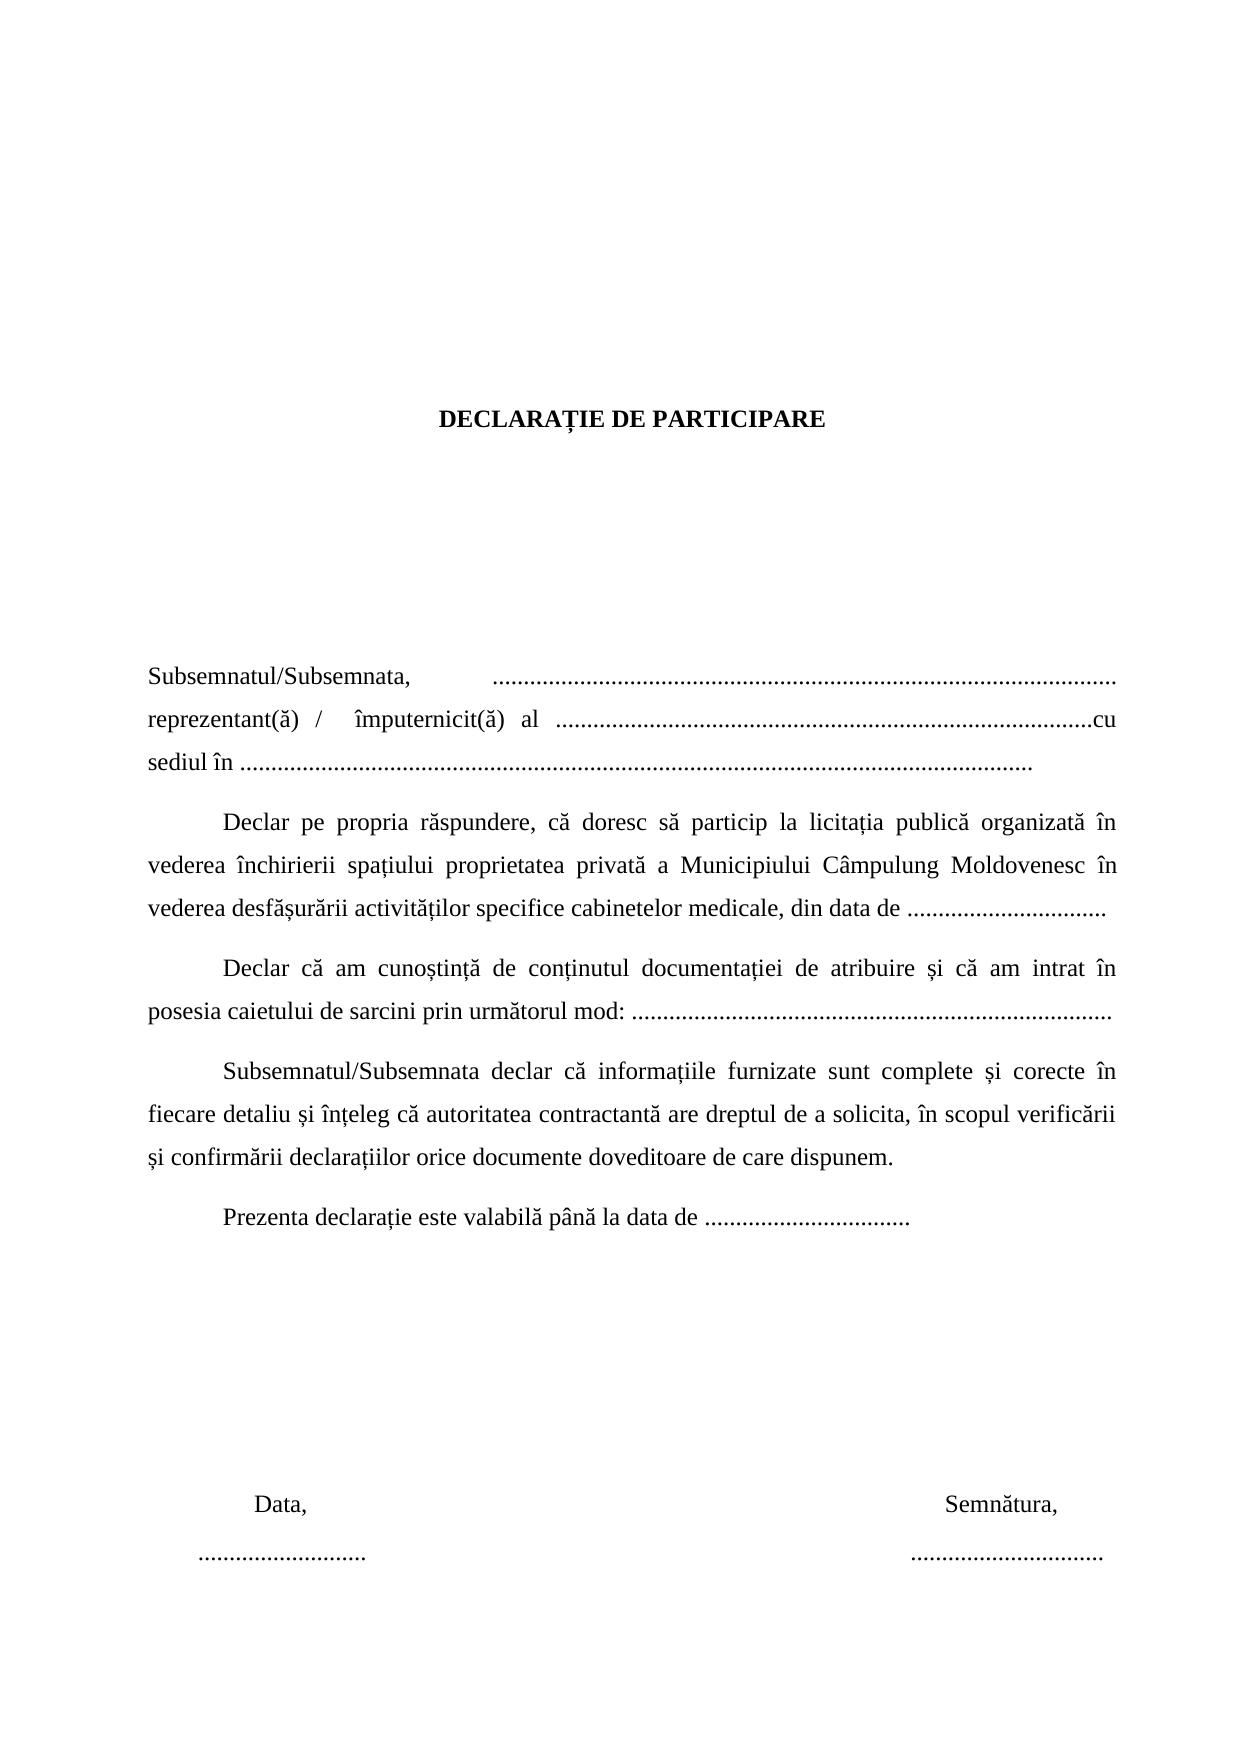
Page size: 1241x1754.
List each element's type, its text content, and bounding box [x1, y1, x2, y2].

text Declar pe propria răspundere, că doresc să particip la licitația publică organizată în vederea închirierii spațiului proprietatea privată a Municipiului Câmpulung Moldovenesc în vederea desfășurării activităților specifice cabinetelor medicale, din data de ................................ [148, 807, 1117, 922]
text DECLARAȚIE DE PARTICIPARE [148, 404, 1117, 432]
text Subsemnatul/Subsemnata declar că informațiile furnizate sunt complete și corecte în fiecare detaliu și înțeleg că autoritatea contractantă are dreptul de a solicita, în scopul verificării și confirmării declarațiilor orice documente doveditoare de care dispunem. [148, 1056, 1117, 1171]
text Declar că am cunoștință de conținutul documentației de atribuire și că am intrat în posesia caietului de sarcini prin următorul mod: ............................................................................. [148, 953, 1117, 1025]
text Data, Semnătura, [148, 1489, 1117, 1518]
text ........................... ............................... [148, 1537, 1117, 1565]
text Subsemnatul/Subsemnata, .................................................................................................... reprezentant(ă) / împuternicit(ă) al ......................................................................................cu sediul în ............................................................................................................................... [148, 619, 1117, 776]
text Prezenta declarație este valabilă până la data de ................................. [148, 1202, 1117, 1231]
